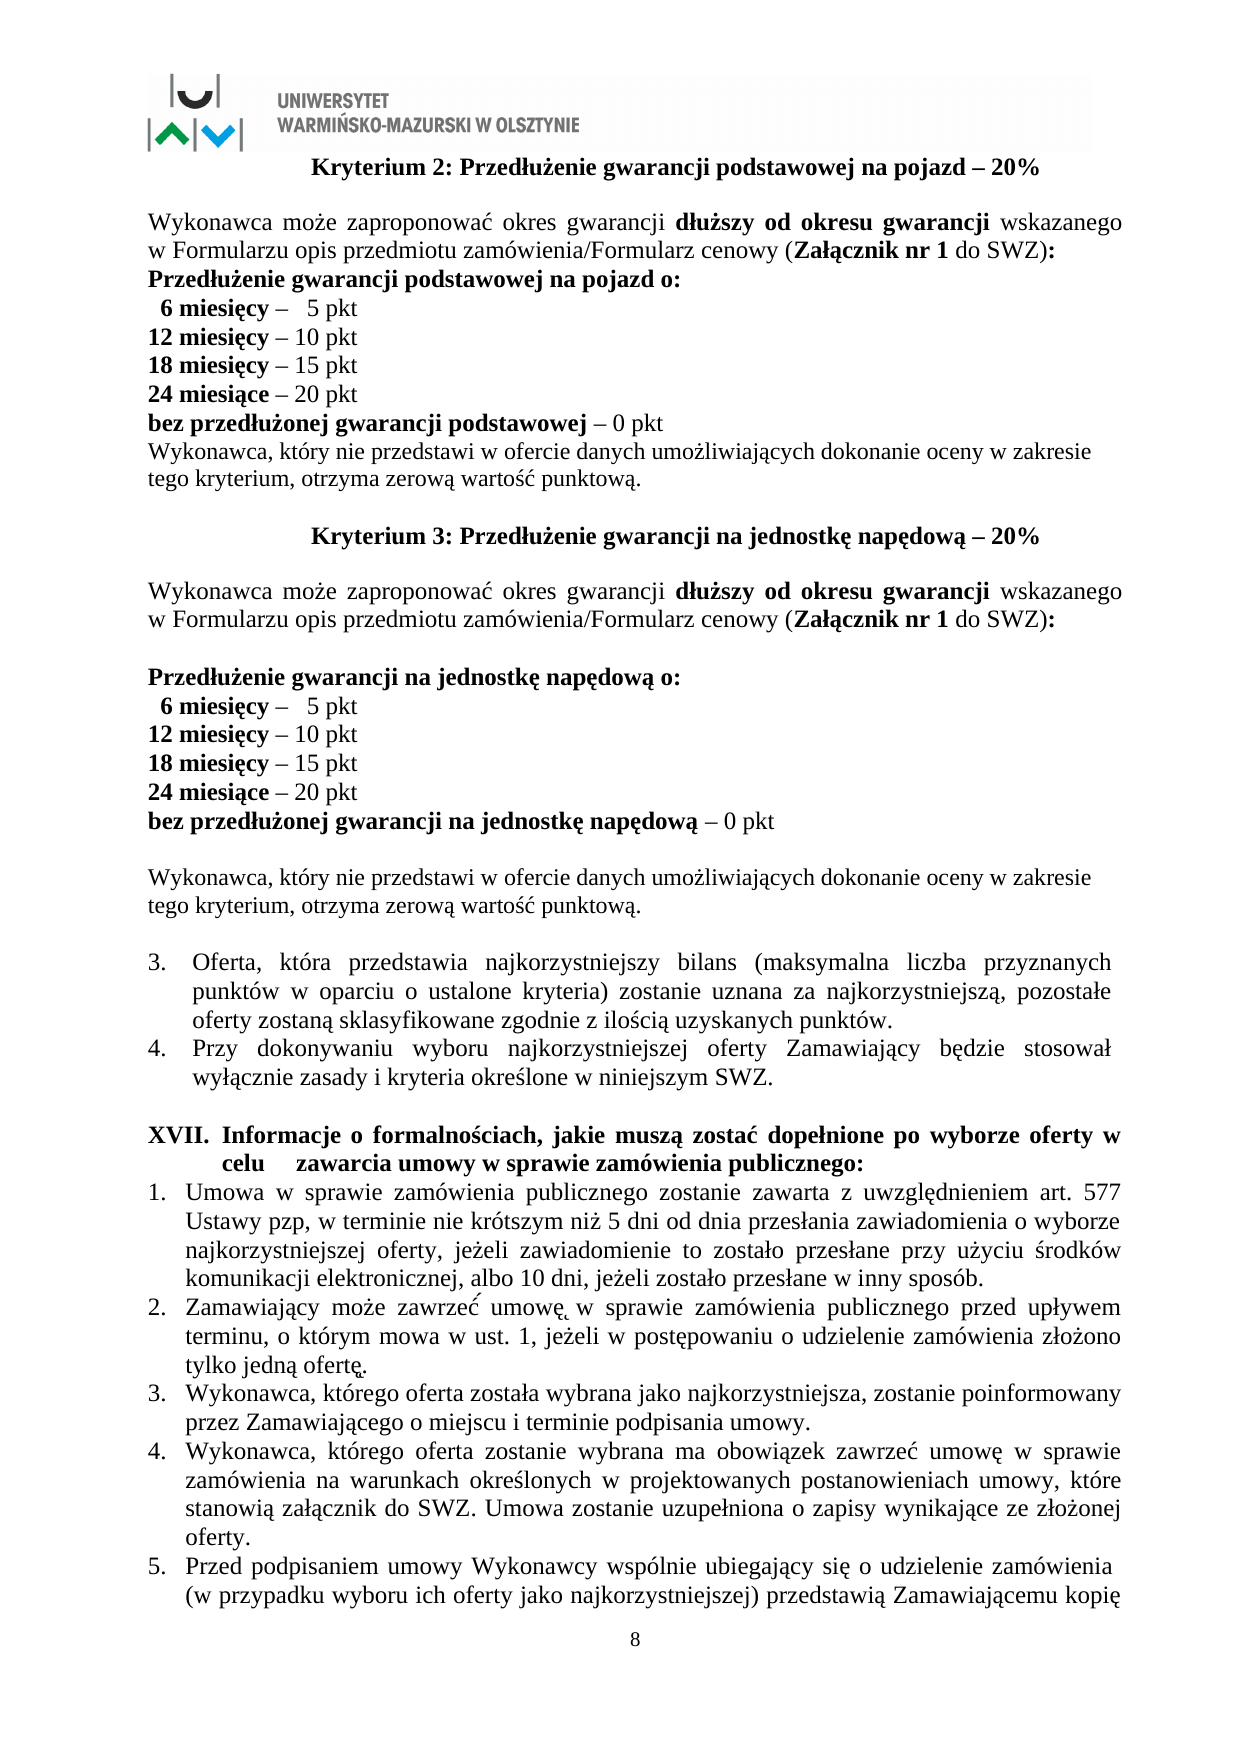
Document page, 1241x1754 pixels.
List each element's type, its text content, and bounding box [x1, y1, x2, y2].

text Wykonawca może zaproponować okres gwarancji dłuższy od okresu gwarancji wskazanego w Formularzu opis przedmiotu zamówienia/Formularz cenowy (Załącznik nr 1 do SWZ): [148, 576, 1122, 633]
picture [147, 73, 1092, 152]
text 4. Wykonawca, którego oferta zostanie wybrana ma obowiązek zawrzeć umowę w sprawie zamówienia na warunkach określonych w projektowanych postanowieniach umowy, które stanowią załącznik do SWZ. Umowa zostanie uzupełniona o zapisy wynikające ze złożonej oferty. [148, 1436, 1122, 1551]
list Oferta, która przedstawia najkorzystniejszy bilans (maksymalna liczba przyznanych punktów w oparciu o ustalone kryteria) zostanie uznana za najkorzystniejszą, pozostałe oferty zostaną sklasyfikowane zgodnie z ilością uzyskanych punktów. [148, 947, 1112, 1033]
text 24 miesiące – 20 pkt [148, 777, 1122, 806]
text 24 miesiące – 20 pkt [148, 379, 1122, 408]
list Kryterium 2: Przedłużenie gwarancji podstawowej na pojazd – 20% [230, 152, 1122, 180]
text 3. Wykonawca, którego oferta została wybrana jako najkorzystniejsza, zostanie poinformowany przez Zamawiającego o miejscu i terminie podpisania umowy. [148, 1378, 1122, 1436]
text 12 miesięcy – 10 pkt [148, 322, 1122, 351]
text 18 miesięcy – 15 pkt [148, 351, 1122, 379]
text Przedłużenie gwarancji na jednostkę napędową o: [148, 662, 1122, 691]
text Wykonawca, który nie przedstawi w ofercie danych umożliwiających dokonanie oceny w zakresie tego kryterium, otrzyma zerową wartość punktową. [148, 863, 1122, 918]
text bez przedłużonej gwarancji podstawowej – 0 pkt [148, 408, 1122, 437]
text 1. Umowa w sprawie zamówienia publicznego zostanie zawarta z uwzględnieniem art. 577 Ustawy pzp, w terminie nie krótszym niż 5 dni od dnia przesłania zawiadomienia o wyborze najkorzystniejszej oferty, jeżeli zawiadomienie to zostało przesłane przy użyciu środków komunikacji elektronicznej, albo 10 dni, jeżeli zostało przesłane w inny sposób. [148, 1177, 1122, 1292]
text Wykonawca może zaproponować okres gwarancji dłuższy od okresu gwarancji wskazanego w Formularzu opis przedmiotu zamówienia/Formularz cenowy (Załącznik nr 1 do SWZ): [148, 207, 1122, 264]
text 6 miesięcy – 5 pkt [148, 691, 1122, 719]
text bez przedłużonej gwarancji na jednostkę napędową – 0 pkt [148, 806, 1122, 834]
text Wykonawca, który nie przedstawi w ofercie danych umożliwiających dokonanie oceny w zakresie tego kryterium, otrzyma zerową wartość punktową. [148, 437, 1122, 492]
text 2. Zamawiający może zawrzeć́ umowę̨ w sprawie zamówienia publicznego przed upływem terminu, o którym mowa w ust. 1, jeżeli w postępowaniu o udzielenie zamówienia złożono tylko jedną ofertę̨. [148, 1292, 1122, 1378]
list XVII. Informacje o formalnościach, jakie muszą zostać dopełnione po wyborze oferty w celu zawarcia umowy w sprawie zamówienia publicznego: [148, 1120, 1122, 1177]
text 12 miesięcy – 10 pkt [148, 719, 1122, 748]
text 6 miesięcy – 5 pkt [148, 293, 1122, 322]
text 18 miesięcy – 15 pkt [148, 748, 1122, 777]
text Przedłużenie gwarancji podstawowej na pojazd o: [148, 264, 1122, 293]
list Kryterium 3: Przedłużenie gwarancji na jednostkę napędową – 20% [230, 521, 1122, 549]
list Przy dokonywaniu wyboru najkorzystniejszej oferty Zamawiający będzie stosował wyłącznie zasady i kryteria określone w niniejszym SWZ. [148, 1033, 1112, 1091]
